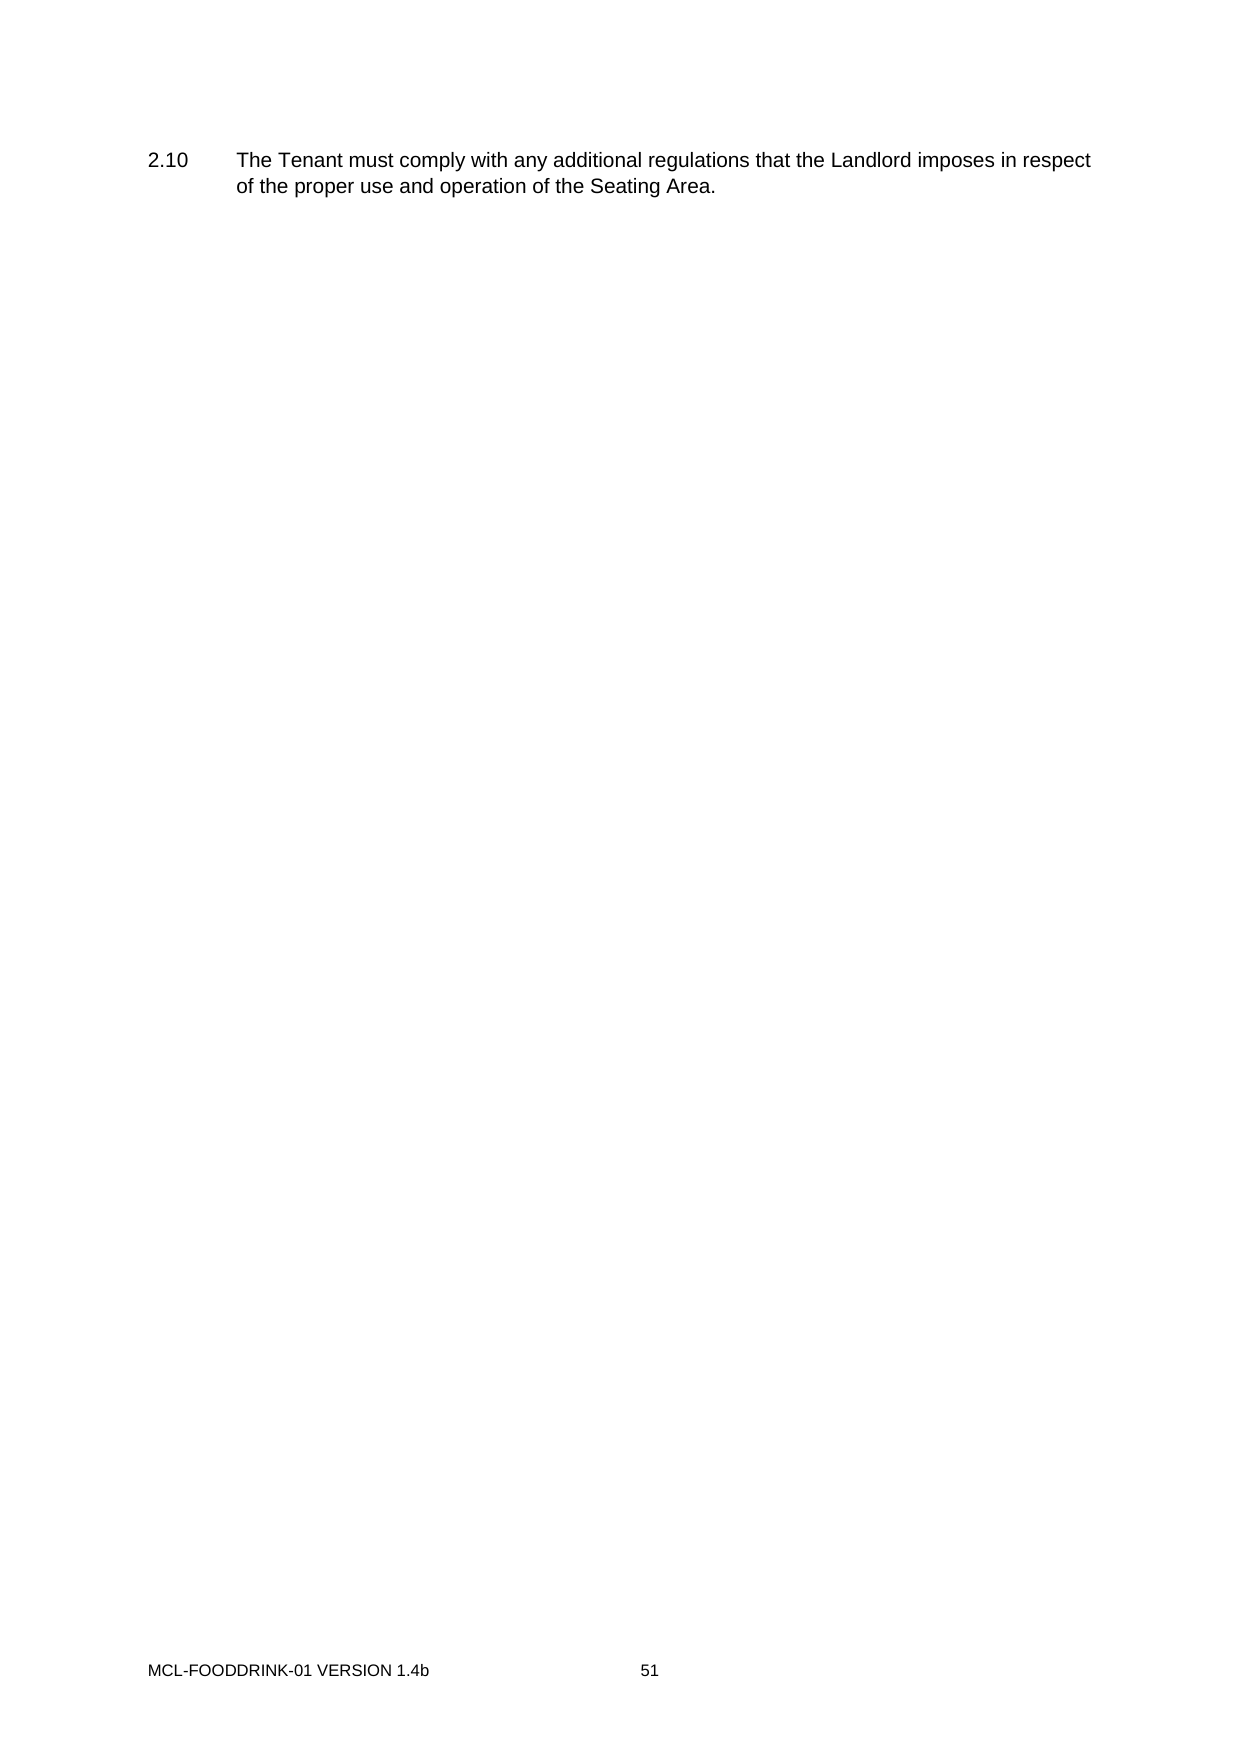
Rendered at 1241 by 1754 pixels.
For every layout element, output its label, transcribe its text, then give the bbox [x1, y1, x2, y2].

text The Tenant must comply with any additional regulations that the Landlord imposes in respect of the proper use and operation of the Seating Area. [148, 148, 1093, 198]
